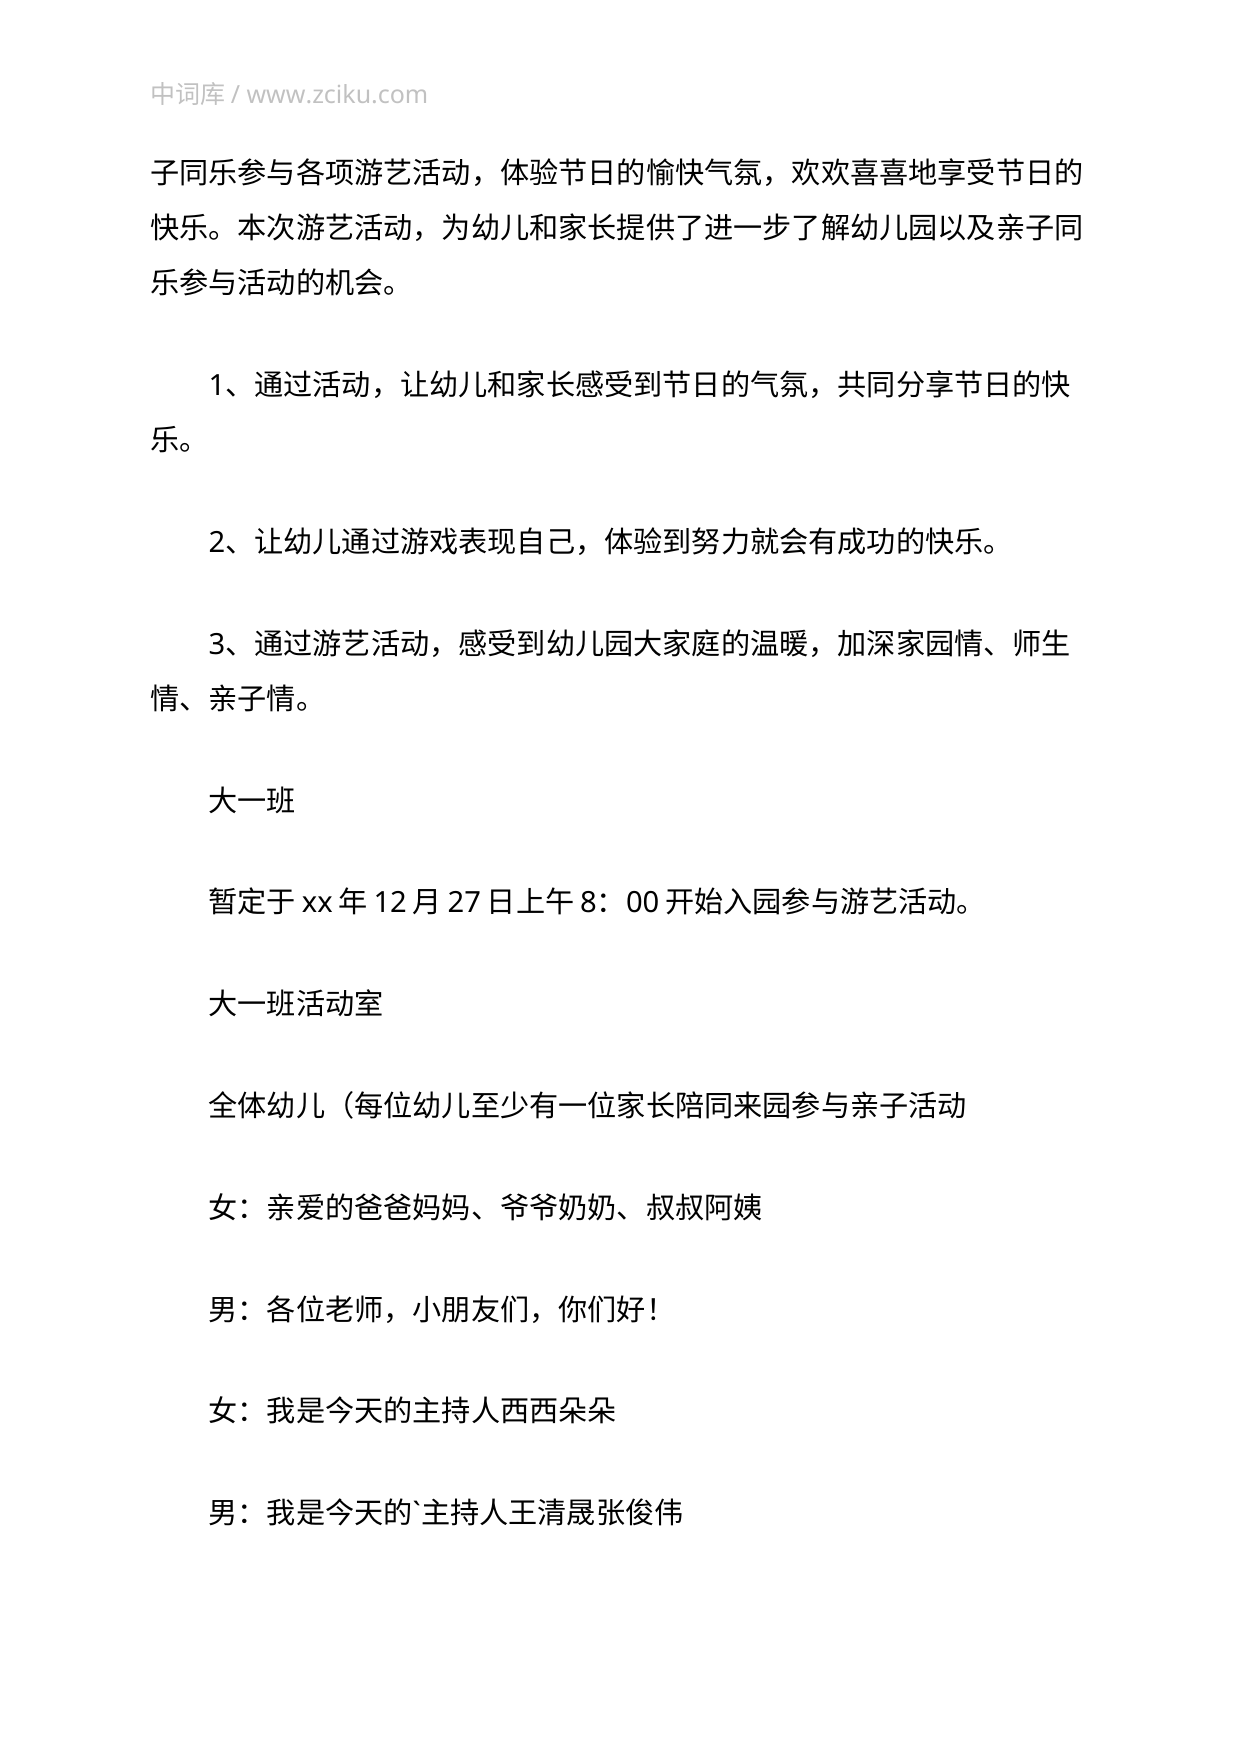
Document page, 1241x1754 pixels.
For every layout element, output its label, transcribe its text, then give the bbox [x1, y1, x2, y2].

text 男：我是今天的`主持人王清晟张俊伟 [150, 1490, 1090, 1532]
text 2、让幼儿通过游戏表现自己，体验到努力就会有成功的快乐。 [150, 518, 1090, 561]
text 全体幼儿（每位幼儿至少有一位家长陪同来园参与亲子活动 [150, 1083, 1090, 1125]
text 女：亲爱的爸爸妈妈、爷爷奶奶、叔叔阿姨 [150, 1184, 1090, 1227]
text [150, 150, 1090, 302]
text 1、通过活动，让幼儿和家长感受到节日的气氛，共同分享节日的快乐。 [150, 362, 1090, 459]
text 女：我是今天的主持人西西朵朵 [150, 1388, 1090, 1430]
text 暂定于xx年12月27日上午8：00开始入园参与游艺活动。 [150, 879, 1090, 921]
text 男：各位老师，小朋友们，你们好！ [150, 1286, 1090, 1328]
text 大一班 [150, 777, 1090, 819]
text 3、通过游艺活动，感受到幼儿园大家庭的温暖，加深家园情、师生情、亲子情。 [150, 620, 1090, 718]
text 大一班活动室 [150, 981, 1090, 1023]
